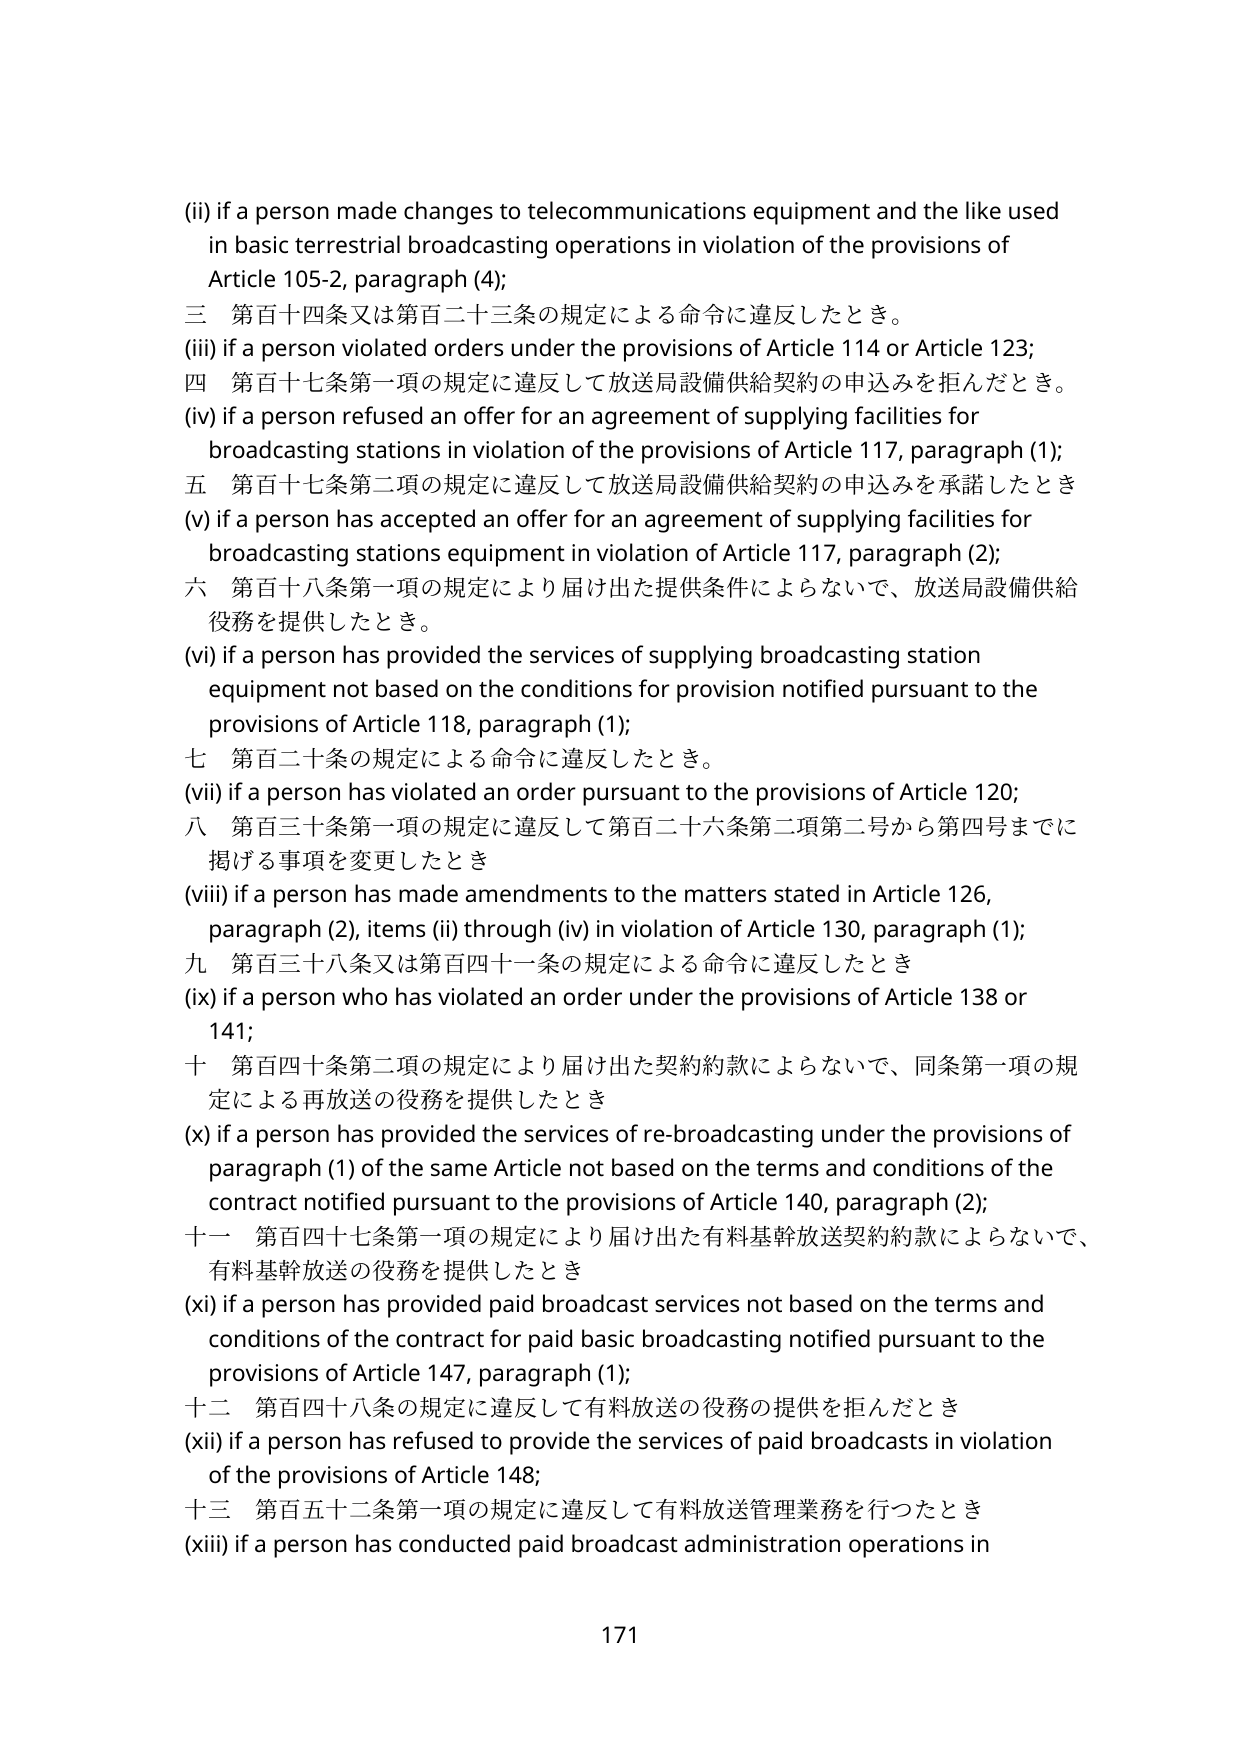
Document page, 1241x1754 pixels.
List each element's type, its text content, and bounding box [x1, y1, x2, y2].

text 十一 第百四十七条第一項の規定により届け出た有料基幹放送契約約款によらないで、有料基幹放送の役務を提供したとき [184, 1219, 1079, 1287]
text (xi) if a person has provided paid broadcast services not based on the terms and conditions of the contract for paid basic broadcasting notified pursuant to the provisions of Article 147, paragraph (1); [184, 1287, 1079, 1389]
text (ii) if a person made changes to telecommunications equipment and the like used in basic terrestrial broadcasting operations in violation of the provisions of Article 105-2, paragraph (4); [184, 194, 1079, 296]
text (iv) if a person refused an offer for an agreement of supplying facilities for broadcasting stations in violation of the provisions of Article 117, paragraph (1); [184, 399, 1079, 467]
text 十 第百四十条第二項の規定により届け出た契約約款によらないで、同条第一項の規定による再放送の役務を提供したとき [184, 1048, 1079, 1116]
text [184, 1526, 1079, 1560]
text (vii) if a person has violated an order pursuant to the provisions of Article 120; [184, 774, 1079, 809]
text 九 第百三十八条又は第百四十一条の規定による命令に違反したとき [184, 945, 1079, 979]
text 三 第百十四条又は第百二十三条の規定による命令に違反したとき。 [184, 296, 1079, 330]
text 四 第百十七条第一項の規定に違反して放送局設備供給契約の申込みを拒んだとき。 [184, 364, 1079, 399]
text (ix) if a person who has violated an order under the provisions of Article 138 or 141; [184, 979, 1079, 1048]
text 十二 第百四十八条の規定に違反して有料放送の役務の提供を拒んだとき [184, 1389, 1079, 1424]
text 五 第百十七条第二項の規定に違反して放送局設備供給契約の申込みを承諾したとき [184, 467, 1079, 501]
text (x) if a person has provided the services of re-broadcasting under the provisions of paragraph (1) of the same Article not based on the terms and conditions of the contract notified pursuant to the provisions of Article 140, paragraph (2); [184, 1116, 1079, 1219]
text (v) if a person has accepted an offer for an agreement of supplying facilities for broadcasting stations equipment in violation of Article 117, paragraph (2); [184, 501, 1079, 569]
text (vi) if a person has provided the services of supplying broadcasting station equipment not based on the conditions for provision notified pursuant to the provisions of Article 118, paragraph (1); [184, 638, 1079, 740]
text 七 第百二十条の規定による命令に違反したとき。 [184, 740, 1079, 774]
text 六 第百十八条第一項の規定により届け出た提供条件によらないで、放送局設備供給役務を提供したとき。 [184, 569, 1079, 638]
text (iii) if a person violated orders under the provisions of Article 114 or Article 123; [184, 330, 1079, 364]
text 八 第百三十条第一項の規定に違反して第百二十六条第二項第二号から第四号までに掲げる事項を変更したとき [184, 809, 1079, 877]
text (xii) if a person has refused to provide the services of paid broadcasts in violation of the provisions of Article 148; [184, 1424, 1079, 1492]
text (viii) if a person has made amendments to the matters stated in Article 126, paragraph (2), items (ii) through (iv) in violation of Article 130, paragraph (1); [184, 877, 1079, 945]
text 十三 第百五十二条第一項の規定に違反して有料放送管理業務を行つたとき [184, 1492, 1079, 1526]
